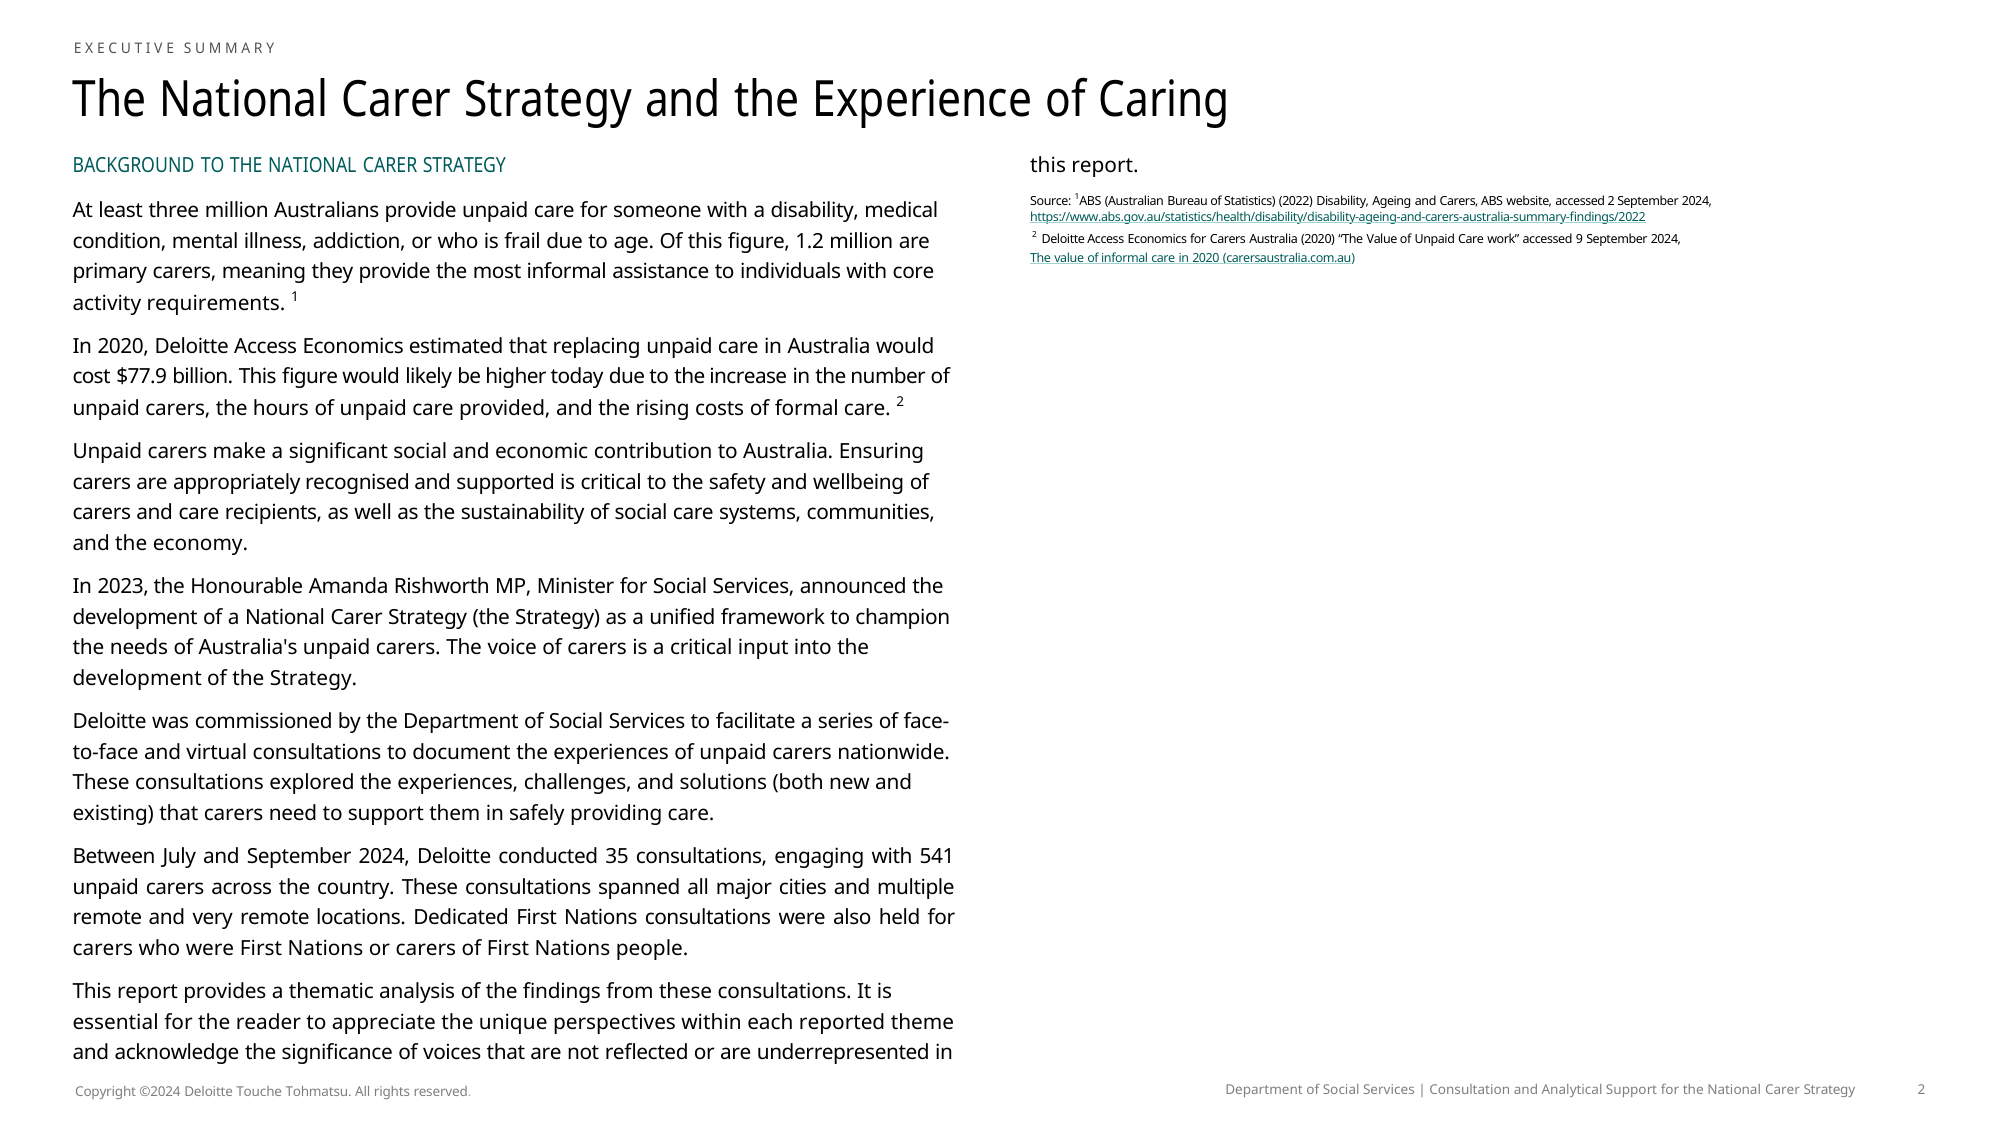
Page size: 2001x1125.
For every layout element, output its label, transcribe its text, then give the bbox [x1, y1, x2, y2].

text 2 Deloitte Access Economics for Carers Australia (2020) “The Value of Unpaid Care work” accessed 9 September 2024, [1032, 229, 1950, 247]
text In 2023, the Honourable Amanda Rishworth MP, Minister for Social Services, announced the development of a National Carer Strategy (the Strategy) as a unified framework to champion the needs of Australia's unpaid carers. The voice of carers is a critical input into the development of the Strategy. [72, 571, 972, 691]
text Unpaid carers make a significant social and economic contribution to Australia. Ensuring carers are appropriately recognised and supported is critical to the safety and wellbeing of carers and care recipients, as well as the sustainability of social care systems, communities, and the economy. [72, 436, 972, 556]
text This report provides a thematic analysis of the findings from these consultations. It is essential for the reader to appreciate the unique perspectives within each reported theme and acknowledge the significance of voices that are not reflected or are underrepresented in this report. [72, 976, 972, 1066]
text E X E C U T I V E S U M M A R Y [74, 38, 1950, 57]
text At least three million Australians provide unpaid care for someone with a disability, medical condition, mental illness, addiction, or who is frail due to age. Of this figure, 1.2 million are primary carers, meaning they provide the most informal assistance to individuals with core activity requirements. 1 [72, 195, 972, 316]
text Source: 1ABS (Australian Bureau of Statistics) (2022) Disability, Ageing and Carers, ABS website, accessed 2 September 2024, https://www.abs.gov.au/statistics/health/disability/disability-ageing-and-carers-australia-summary-findings/2022 [1030, 192, 1766, 225]
text The value of informal care in 2020 (carersaustralia.com.au) [1030, 249, 1950, 266]
text In 2020, Deloitte Access Economics estimated that replacing unpaid care in Australia would cost $77.9 billion. This figure would likely be higher today due to the increase in the number of unpaid carers, the hours of unpaid care provided, and the rising costs of formal care. 2 [72, 331, 967, 421]
text This report provides a thematic analysis of the findings from these consultations. It is essential for the reader to appreciate the unique perspectives within each reported theme and acknowledge the significance of voices that are not reflected or are underrepresented in this report. [1030, 150, 1950, 178]
subtitle BACKGROUND TO THE NATIONAL CARER STRATEGY [72, 150, 972, 178]
text Between July and September 2024, Deloitte conducted 35 consultations, engaging with 541 unpaid carers across the country. These consultations spanned all major cities and multiple remote and very remote locations. Dedicated First Nations consultations were also held for carers who were First Nations or carers of First Nations people. [72, 841, 955, 962]
subtitle The National Carer Strategy and the Experience of Caring [72, 63, 1950, 131]
text Deloitte was commissioned by the Department of Social Services to facilitate a series of face- to-face and virtual consultations to document the experiences of unpaid carers nationwide. These consultations explored the experiences, challenges, and solutions (both new and existing) that carers need to support them in safely providing care. [72, 706, 967, 827]
